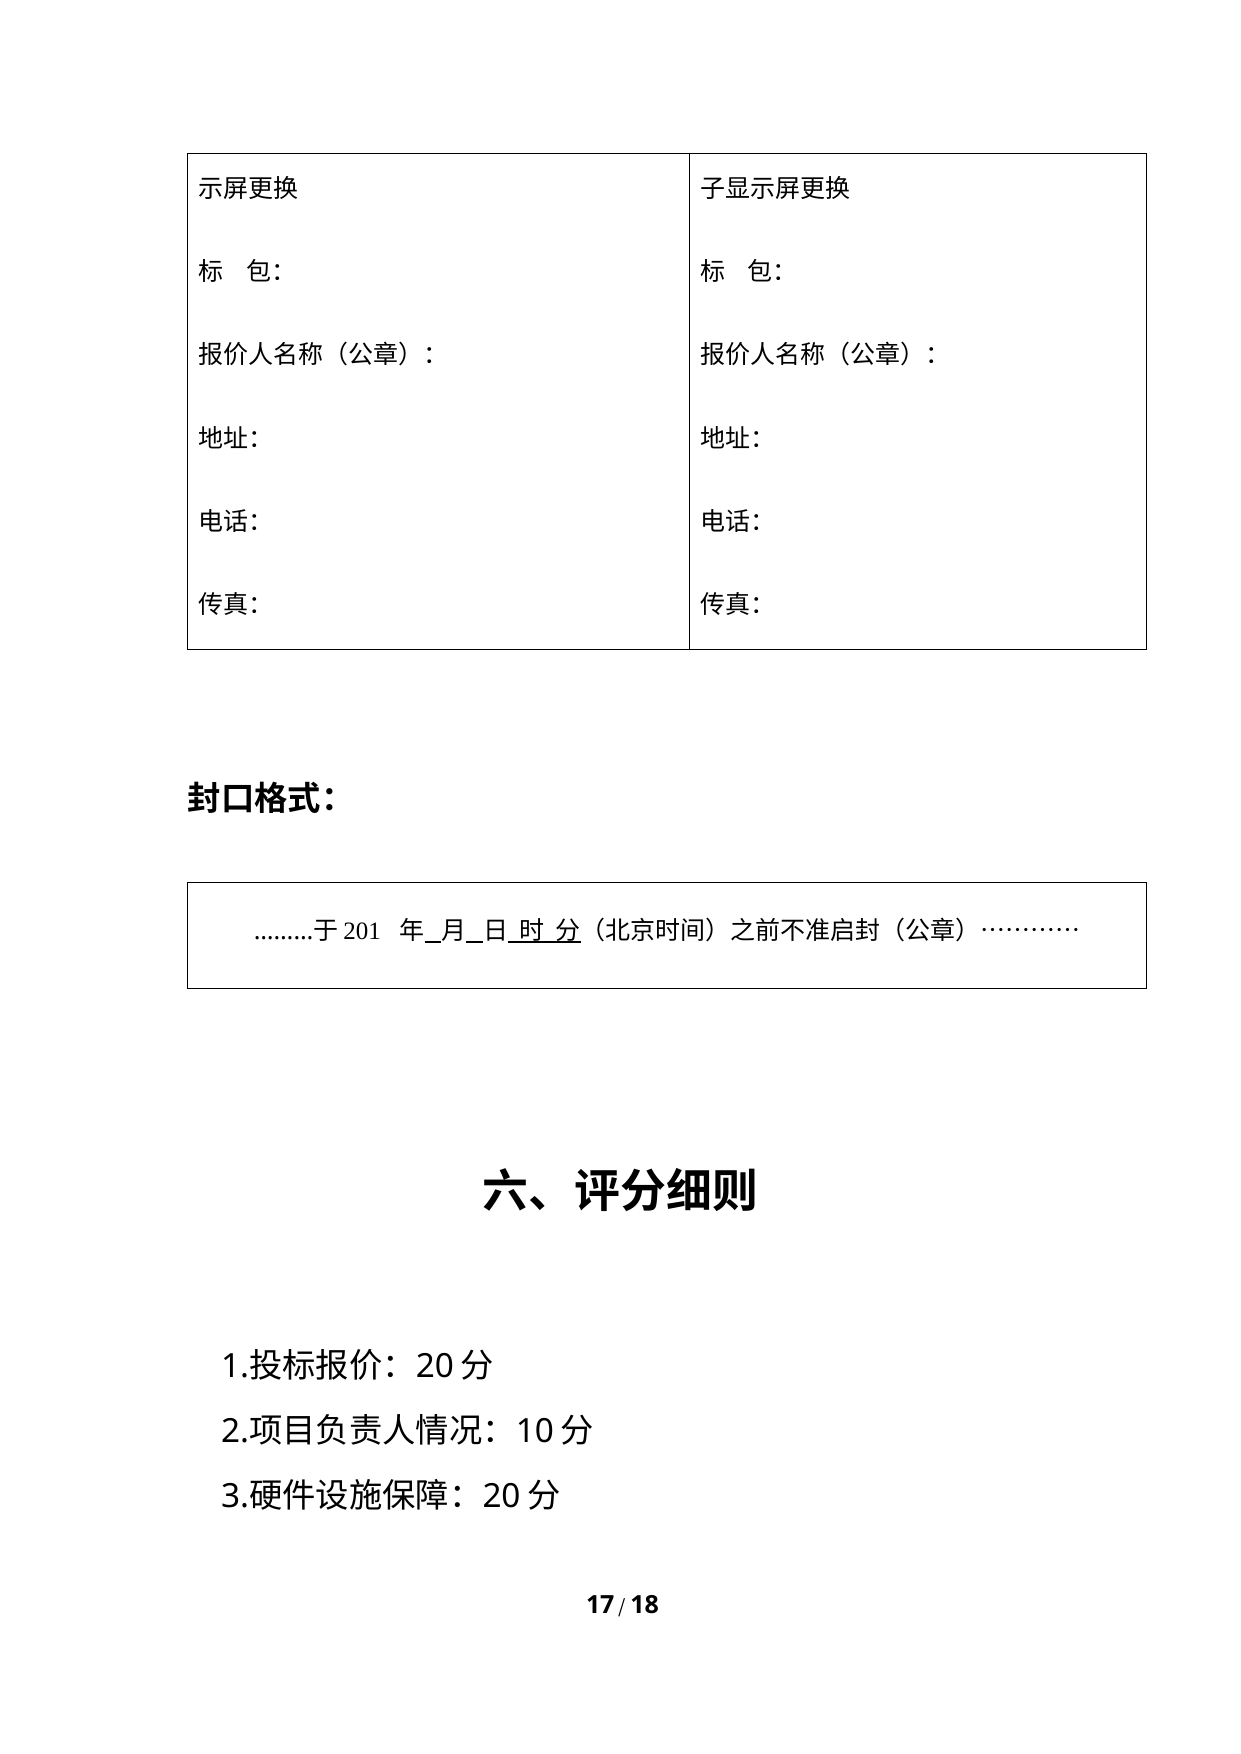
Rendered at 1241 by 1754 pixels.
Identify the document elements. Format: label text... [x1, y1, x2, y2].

text 1.投标报价：20分 [187, 1331, 1053, 1396]
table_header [188, 154, 689, 649]
text 2.项目负责人情况：10分 [187, 1396, 1053, 1461]
subtitle 六、评分细则 [187, 1138, 1053, 1236]
text 封口格式： [187, 764, 1053, 829]
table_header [690, 154, 1146, 649]
text 3.硬件设施保障：20分 [187, 1461, 1053, 1526]
table_header ………于201 年 月 日 时 分（北京时间）之前不准启封（公章）………… [188, 883, 1146, 988]
